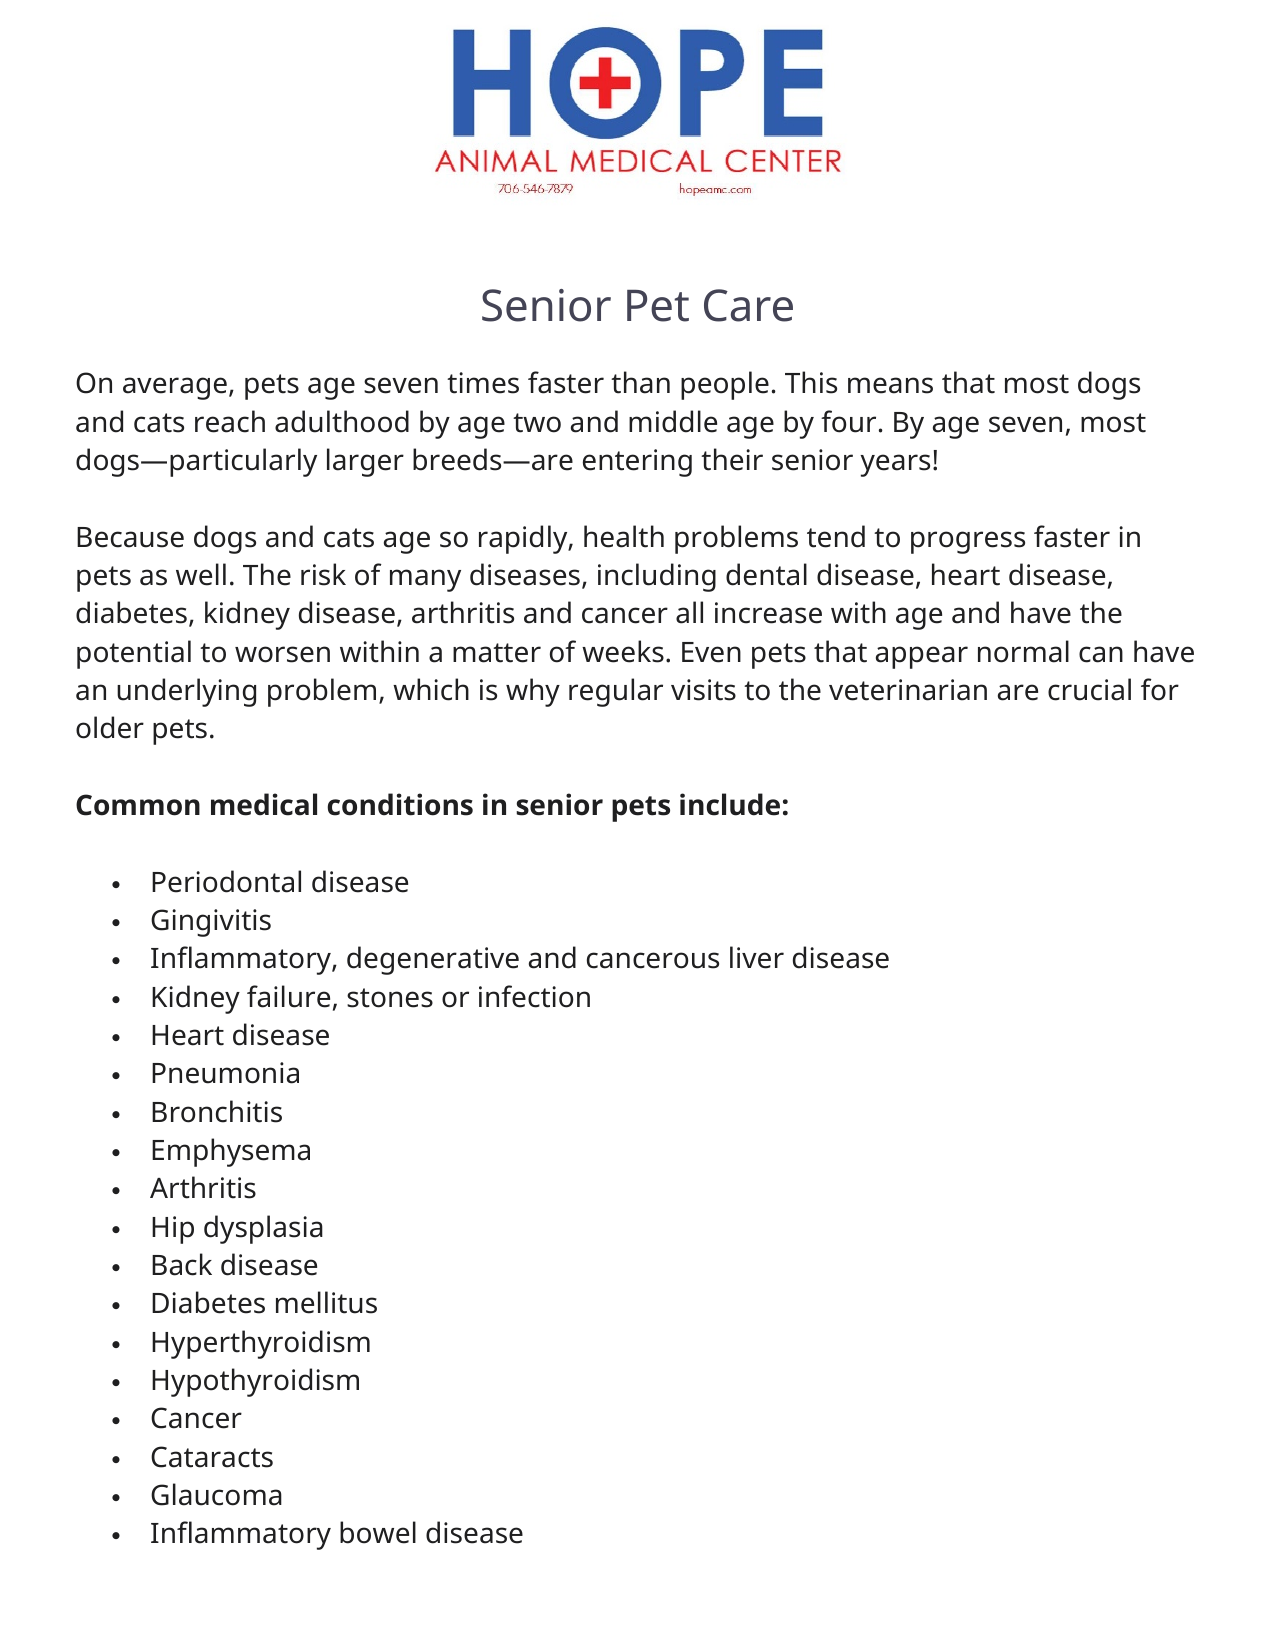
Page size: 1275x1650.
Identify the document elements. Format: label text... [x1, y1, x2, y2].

list Back disease [112, 1245, 1200, 1284]
list Pneumonia [112, 1054, 1200, 1092]
text Senior Pet Care [75, 275, 1200, 334]
list Periodontal disease [112, 862, 1200, 900]
list Heart disease [112, 1015, 1200, 1054]
text Common medical conditions in senior pets include: [75, 785, 1200, 824]
list Cataracts [112, 1437, 1200, 1475]
list Emphysema [112, 1130, 1200, 1169]
text On average, pets age seven times faster than people. This means that most dogs and cats reach adulthood by age two and middle age by four. By age seven, most dogs—particularly larger breeds—are entering their senior years! [75, 364, 1200, 479]
list Inflammatory bowel disease [112, 1514, 1200, 1552]
list Inflammatory, degenerative and cancerous liver disease [112, 939, 1200, 977]
picture [400, 12, 876, 218]
list Cancer [112, 1399, 1200, 1437]
list Arthritis [112, 1169, 1200, 1207]
list Hip dysplasia [112, 1207, 1200, 1245]
list Bronchitis [112, 1092, 1200, 1130]
list Glaucoma [112, 1475, 1200, 1514]
list Hypothyroidism [112, 1360, 1200, 1399]
list Gingivitis [112, 900, 1200, 939]
text Because dogs and cats age so rapidly, health problems tend to progress faster in pets as well. The risk of many diseases, including dental disease, heart disease, diabetes, kidney disease, arthritis and cancer all increase with age and have the potential to worsen within a matter of weeks. Even pets that appear normal can have an underlying problem, which is why regular visits to the veterinarian are crucial for older pets. [75, 517, 1200, 747]
list Diabetes mellitus [112, 1284, 1200, 1322]
list Hyperthyroidism [112, 1322, 1200, 1360]
list Kidney failure, stones or infection [112, 977, 1200, 1015]
